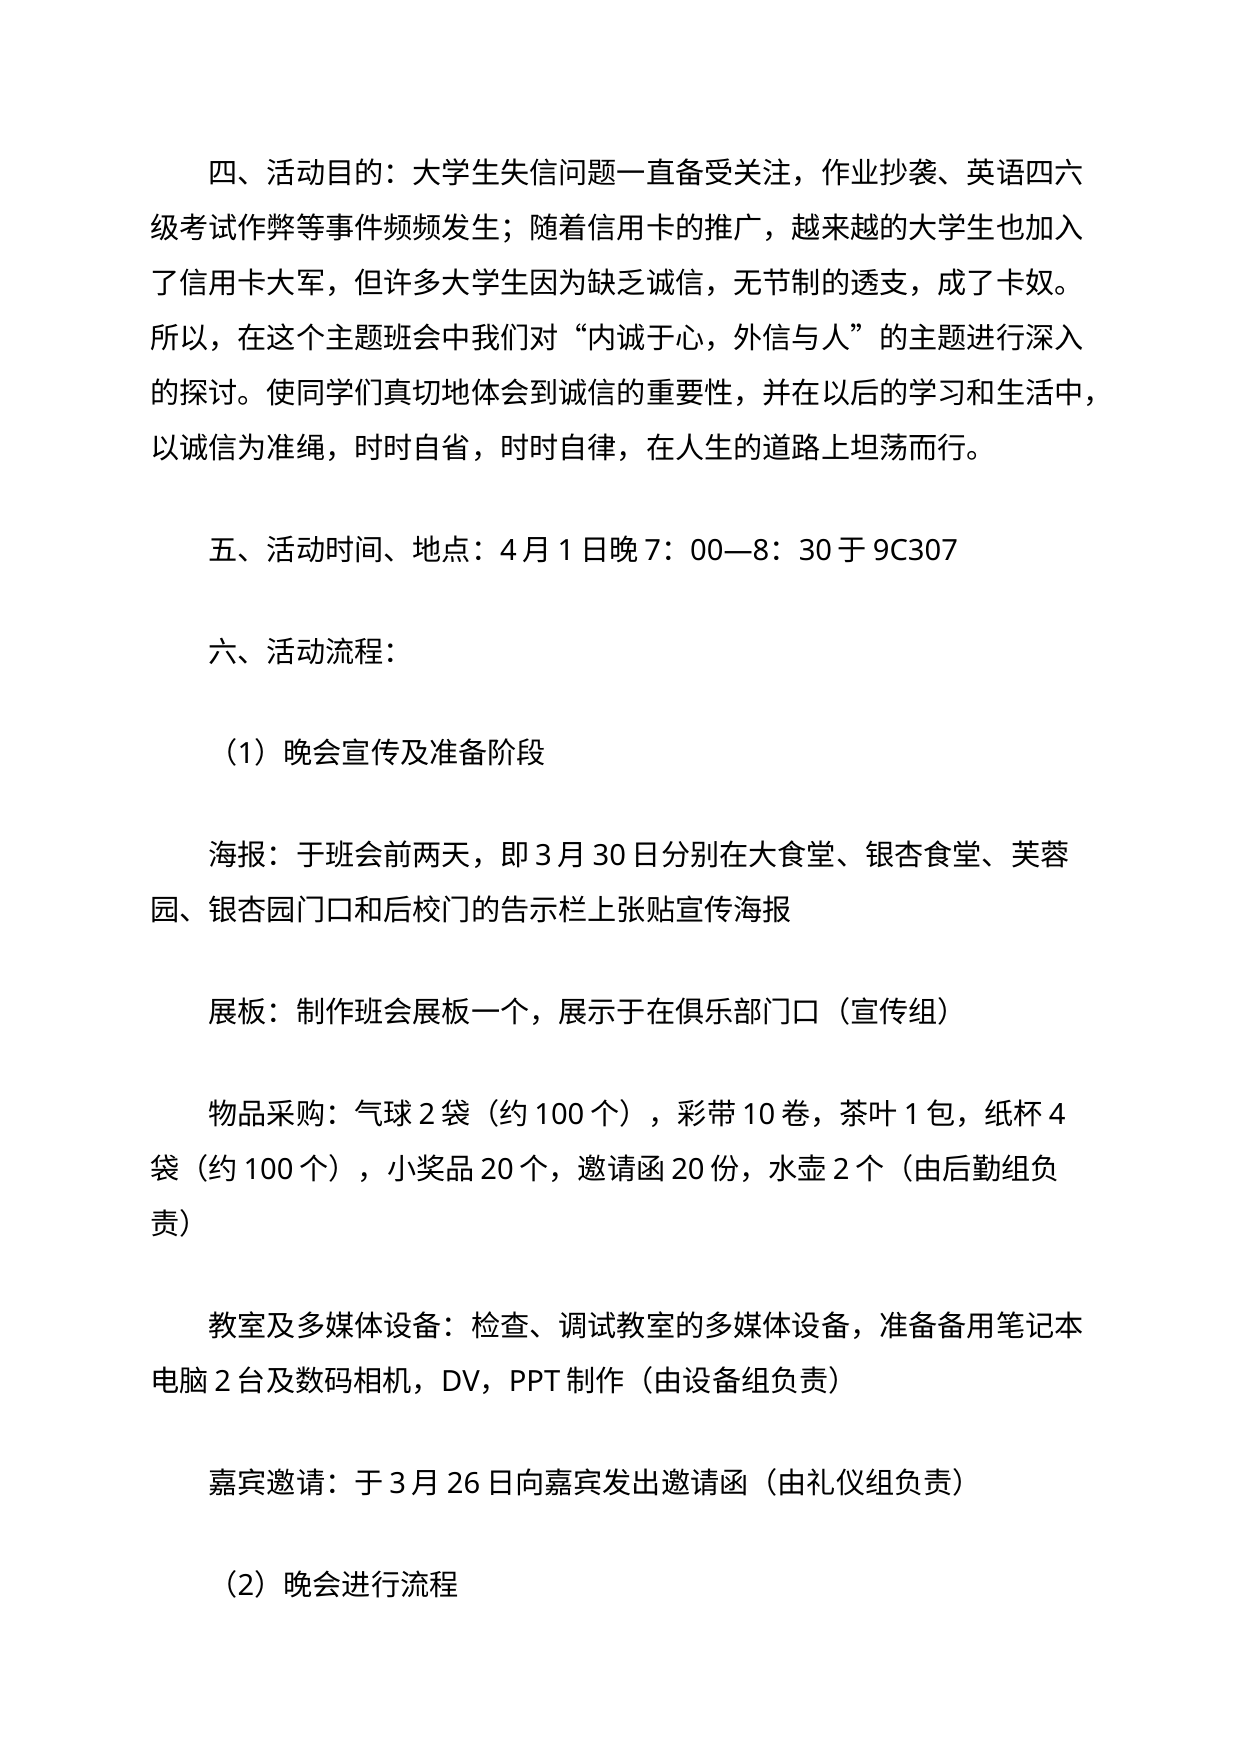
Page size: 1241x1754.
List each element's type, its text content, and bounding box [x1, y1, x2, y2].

text 嘉宾邀请：于3月26日向嘉宾发出邀请函（由礼仪组负责） [150, 1459, 1090, 1502]
text 四、活动目的：大学生失信问题一直备受关注，作业抄袭、英语四六级考试作弊等事件频频发生；随着信用卡的推广，越来越的大学生也加入了信用卡大军，但许多大学生因为缺乏诚信，无节制的透支，成了卡奴。所以，在这个主题班会中我们对“内诚于心，外信与人”的主题进行深入的探讨。使同学们真切地体会到诚信的重要性，并在以后的学习和生活中，以诚信为准绳，时时自省，时时自律，在人生的道路上坦荡而行。 [150, 150, 1090, 467]
text 海报：于班会前两天，即3月30日分别在大食堂、银杏食堂、芙蓉园、银杏园门口和后校门的告示栏上张贴宣传海报 [150, 832, 1090, 929]
text 教室及多媒体设备：检查、调试教室的多媒体设备，准备备用笔记本电脑2台及数码相机，DV，PPT制作（由设备组负责） [150, 1302, 1090, 1399]
text （1）晚会宣传及准备阶段 [150, 730, 1090, 772]
text 展板：制作班会展板一个，展示于在俱乐部门口（宣传组） [150, 989, 1090, 1031]
text （2）晚会进行流程 [150, 1561, 1090, 1603]
text 六、活动流程： [150, 628, 1090, 671]
text 物品采购：气球2袋（约100个），彩带10卷，茶叶1包，纸杯4袋（约100个），小奖品20个，邀请函20份，水壶2个（由后勤组负责） [150, 1091, 1090, 1243]
text 五、活动时间、地点：4月1日晚7：00—8：30于9C307 [150, 526, 1090, 569]
